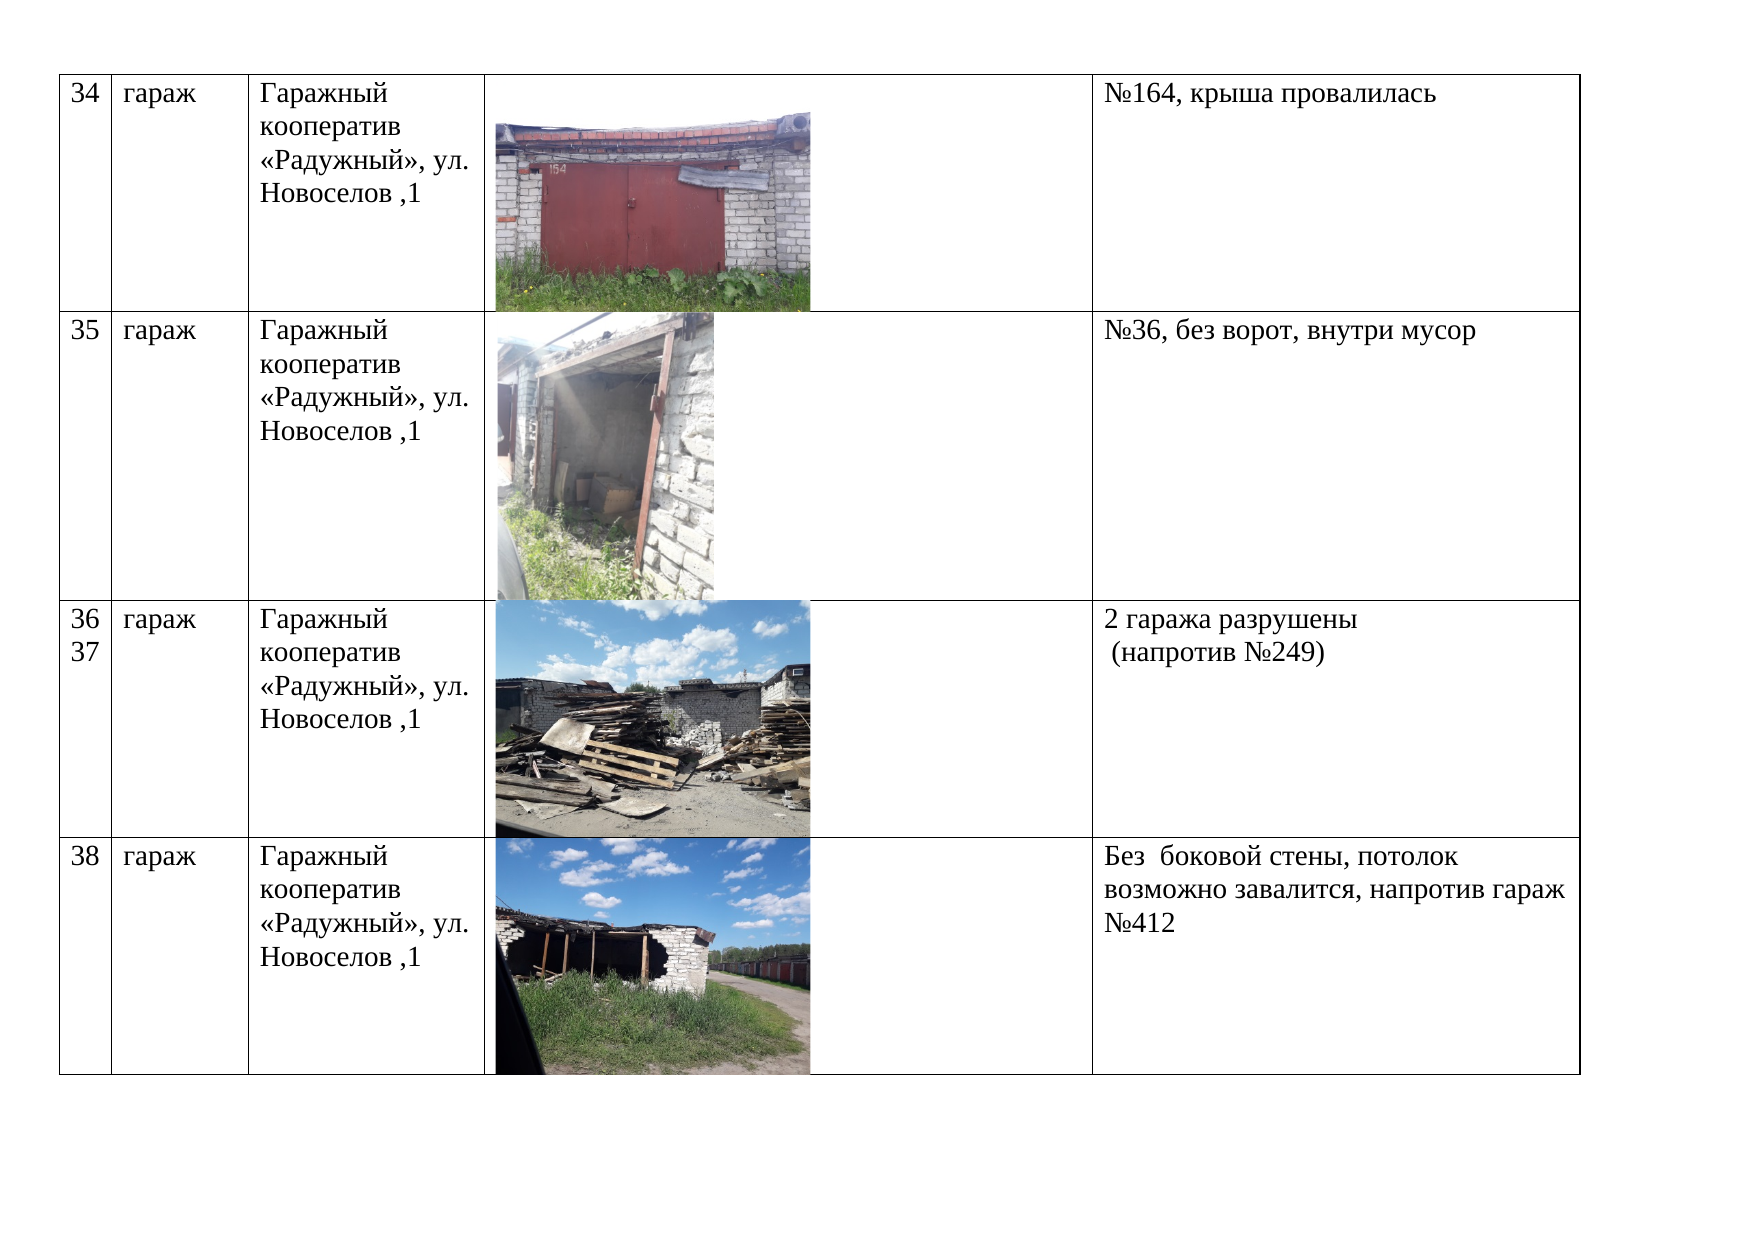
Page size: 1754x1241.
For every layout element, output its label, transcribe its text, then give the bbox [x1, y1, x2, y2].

table_cell Гаражный кооператив «Радужный», ул. Новоселов ,1 [249, 312, 484, 600]
table_cell гараж [112, 75, 248, 311]
table_cell [811, 601, 1092, 837]
table_cell [485, 75, 495, 311]
table_cell [811, 838, 1092, 1074]
table_cell гараж [112, 312, 248, 600]
table_cell Гаражный кооператив «Радужный», ул. Новоселов ,1 [249, 75, 484, 311]
table_cell 36 37 [60, 601, 111, 837]
table_cell 38 [60, 838, 111, 1074]
table_cell №36, без ворот, внутри мусор [1093, 312, 1579, 600]
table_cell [249, 838, 484, 1074]
table_cell [811, 75, 1092, 311]
table_cell 35 [60, 312, 111, 600]
table_cell 2 гаража разрушены (напротив №249) [1093, 601, 1579, 837]
table_cell [485, 601, 495, 837]
table_cell [485, 838, 495, 1074]
picture [495, 313, 811, 837]
table_cell [485, 312, 497, 600]
picture [495, 838, 811, 1075]
table_cell гараж [112, 838, 248, 1074]
table_cell Без боковой стены, потолок возможно завалится, напротив гараж №412 [1093, 838, 1579, 1074]
table_cell гараж [112, 601, 248, 837]
picture [495, 75, 811, 312]
table_cell Гаражный кооператив «Радужный», ул. Новоселов ,1 [249, 601, 484, 837]
table_cell 34 [60, 75, 111, 311]
table_cell №164, крыша провалилась [1093, 75, 1579, 311]
table_cell [714, 312, 1092, 600]
